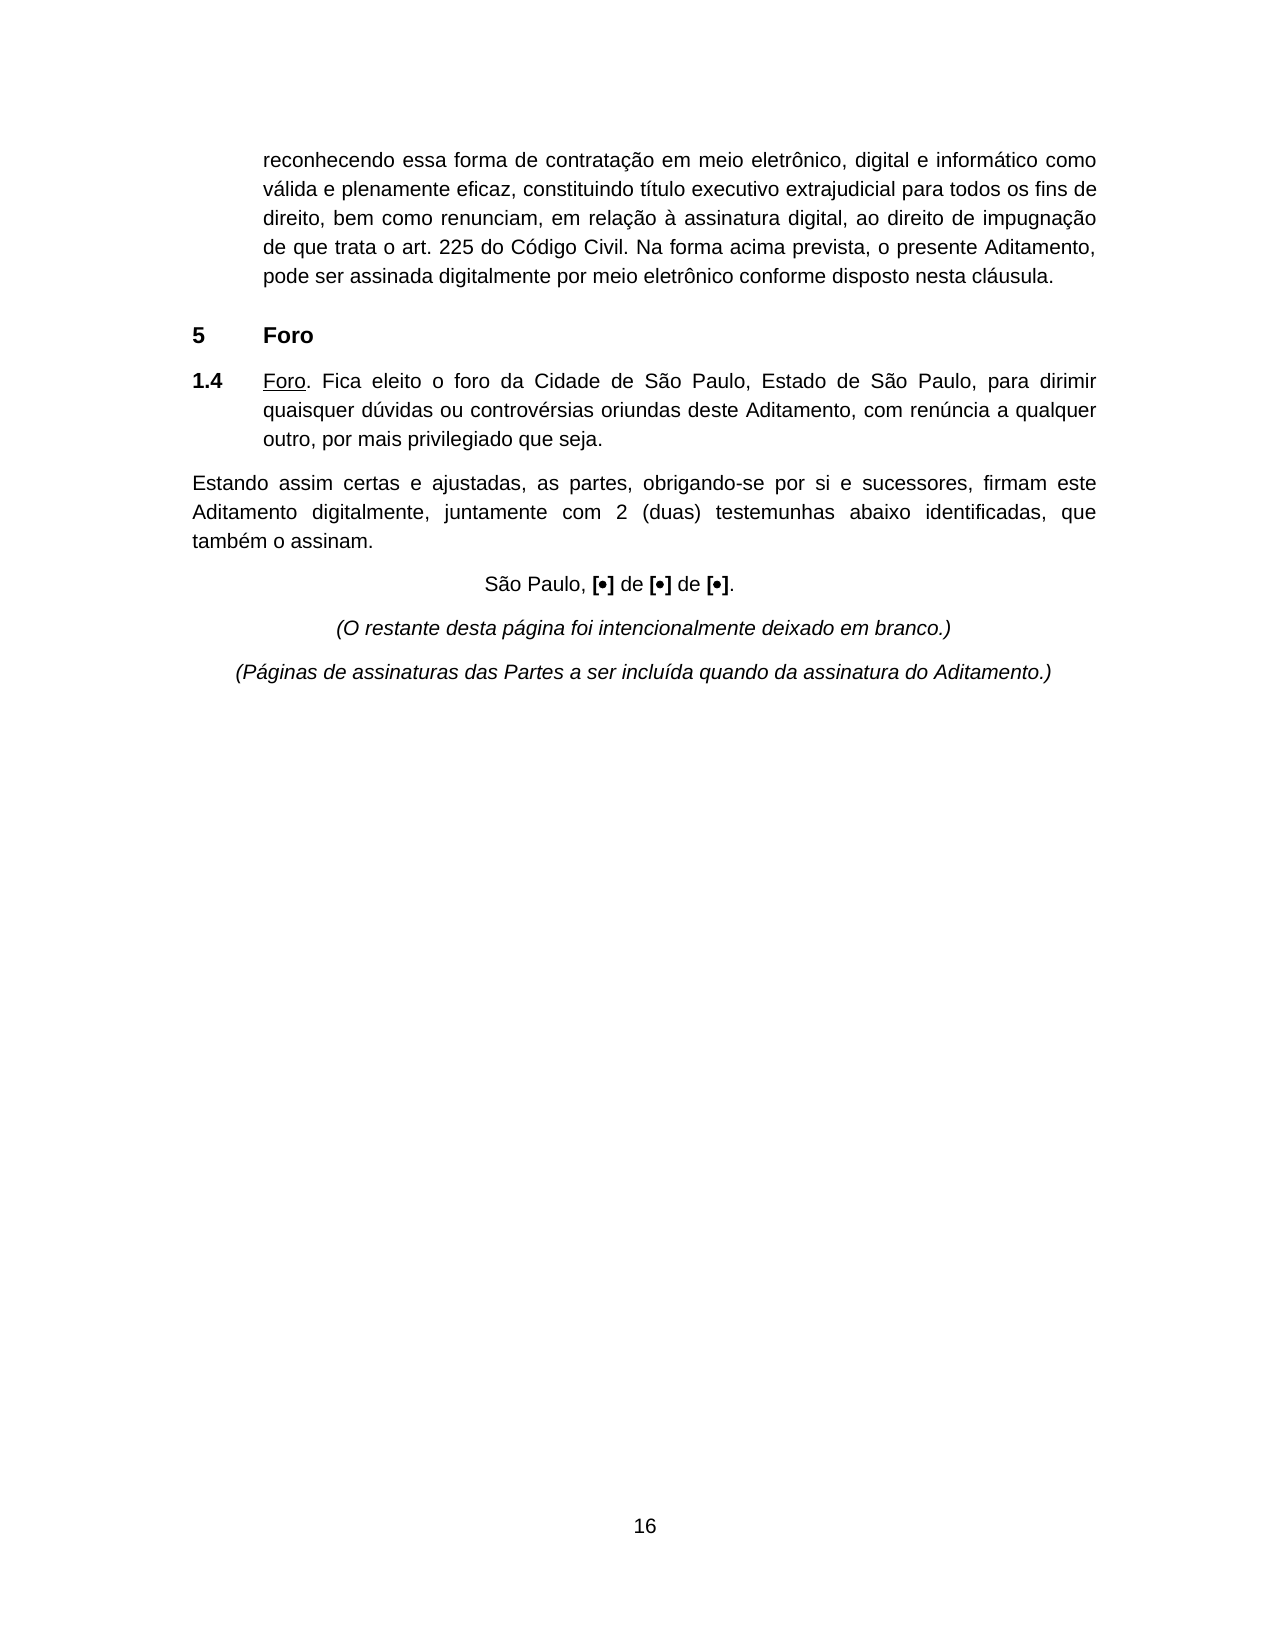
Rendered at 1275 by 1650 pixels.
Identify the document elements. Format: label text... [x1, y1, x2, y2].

text (Páginas de assinaturas das Partes a ser incluída quando da assinatura do Aditamento.) [192, 659, 1098, 683]
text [192, 148, 1098, 287]
list Foro [192, 322, 1098, 348]
text (O restante desta página foi intencionalmente deixado em branco.) [192, 616, 1098, 640]
text Estando assim certas e ajustadas, as partes, obrigando-se por si e sucessores, firmam este Aditamento digitalmente, juntamente com 2 (duas) testemunhas abaixo identificadas, que também o assinam. [192, 471, 1098, 553]
text São Paulo, [] de [] de []. [121, 572, 1098, 596]
text Foro. Fica eleito o foro da Cidade de São Paulo, Estado de São Paulo, para dirimir quaisquer dúvidas ou controvérsias oriundas deste Aditamento, com renúncia a qualquer outro, por mais privilegiado que seja. [192, 368, 1098, 451]
